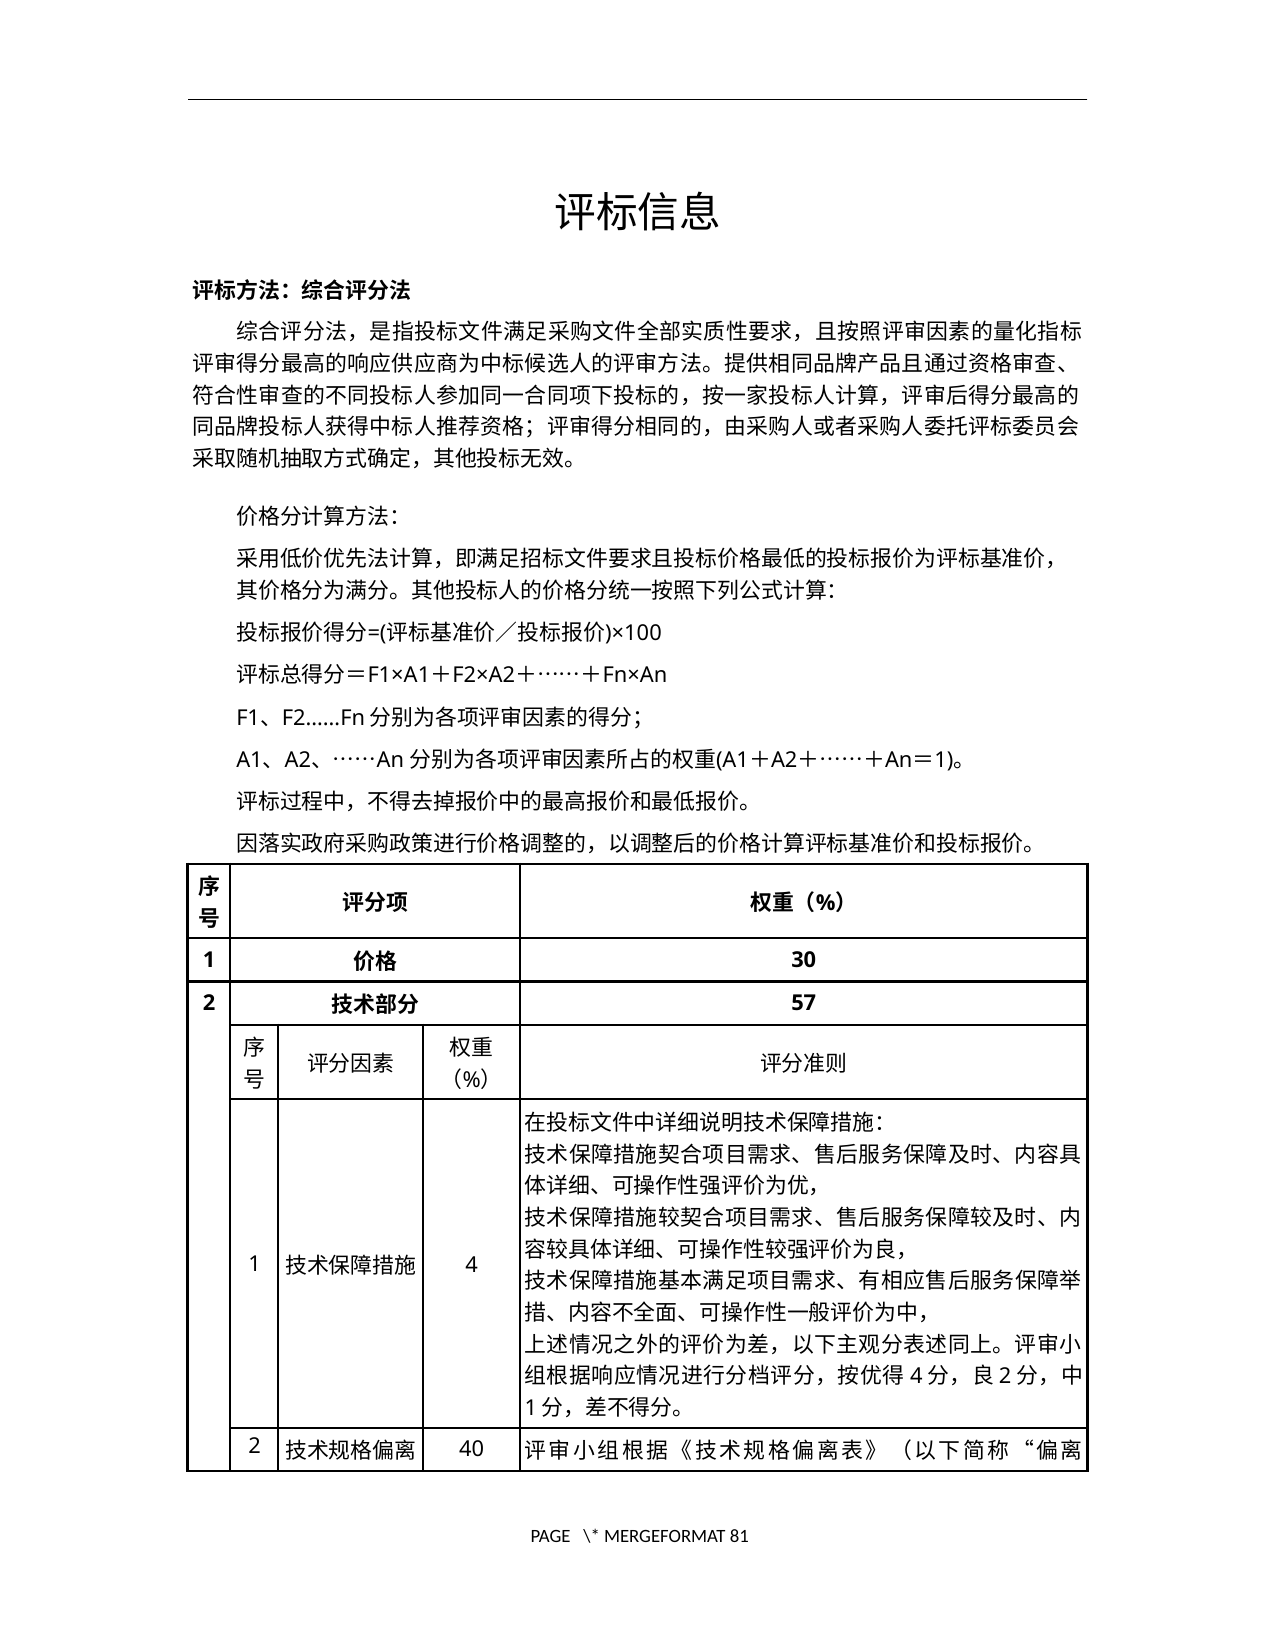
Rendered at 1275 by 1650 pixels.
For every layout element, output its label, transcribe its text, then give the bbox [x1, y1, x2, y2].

table_cell 40 [424, 1429, 519, 1470]
text 评标信息 [187, 179, 1087, 239]
table_cell 57 [521, 983, 1086, 1023]
table_cell 价格 [231, 939, 519, 980]
table_cell 权重（%） [424, 1026, 519, 1098]
table_cell 技术部分 [231, 983, 519, 1023]
table_cell 序号 [189, 865, 229, 937]
table_cell 技术规格偏离情况 [279, 1429, 422, 1470]
table_cell 4 [424, 1100, 519, 1427]
table_cell 评分准则 [521, 1026, 1086, 1098]
table_cell 2 [189, 983, 229, 1470]
table_cell 综合评分法，是指投标文件满足采购文件全部实质性要求，且按照评审因素的量化指标评审得分最高的响应供应商为中标候选人的评审方法。提供相同品牌产品且通过资格审查、符合性审查的不同投标人参加同一合同项下投标的，按一家投标人计算，评审后得分最高的同品牌投标人获得中标人推荐资格；评审得分相同的，由采购人或者采购人委托评标委员会采取随机抽取方式确定，其他投标无效。 价格分计算方法： 采用低价优先法计算，即满足招标文件要求且投标价格最低的投标报价为评标基准价，其价格分为满分。其他投标人的价格分统一按照下列公式计算： 投标报价得分=(评标基准价／投标报价)×100 评标总得分＝F1×A1＋F2×A2＋……＋Fn×An F1、F2……Fn分别为各项评审因素的得分； A1、A2、……An 分别为各项评审因素所占的权重(A1＋A2＋……＋An＝1)。 评标过程中，不得去掉报价中的最高报价和最低报价。 因落实政府采购政策进行价格调整的，以调整后的价格计算评标基准价和投标报价。 [188, 310, 1087, 862]
table_cell 评分因素 [279, 1026, 422, 1098]
table_cell 2 [231, 1429, 277, 1470]
table_cell 30 [521, 939, 1086, 980]
table_cell 评分项 [231, 865, 519, 937]
table_cell 技术保障措施 [279, 1100, 422, 1427]
table_cell 序号 [231, 1026, 277, 1098]
table_header 评标方法：综合评分法 [188, 269, 1087, 310]
table_cell 1 [231, 1100, 277, 1427]
table_cell 在投标文件中详细说明技术保障措施： 技术保障措施契合项目需求、售后服务保障及时、内容具体详细、可操作性强评价为优， 技术保障措施较契合项目需求、售后服务保障较及时、内容较具体详细、可操作性较强评价为良， 技术保障措施基本满足项目需求、有相应售后服务保障举措、内容不全面、可操作性一般评价为中， 上述情况之外的评价为差，以下主观分表述同上。评审小组根据响应情况进行分档评分，按优得4分，良2分，中1分，差不得分。 [521, 1100, 1086, 1427]
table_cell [521, 1429, 1086, 1470]
table_cell 权重（%） [521, 865, 1086, 937]
table_cell 1 [189, 939, 229, 980]
